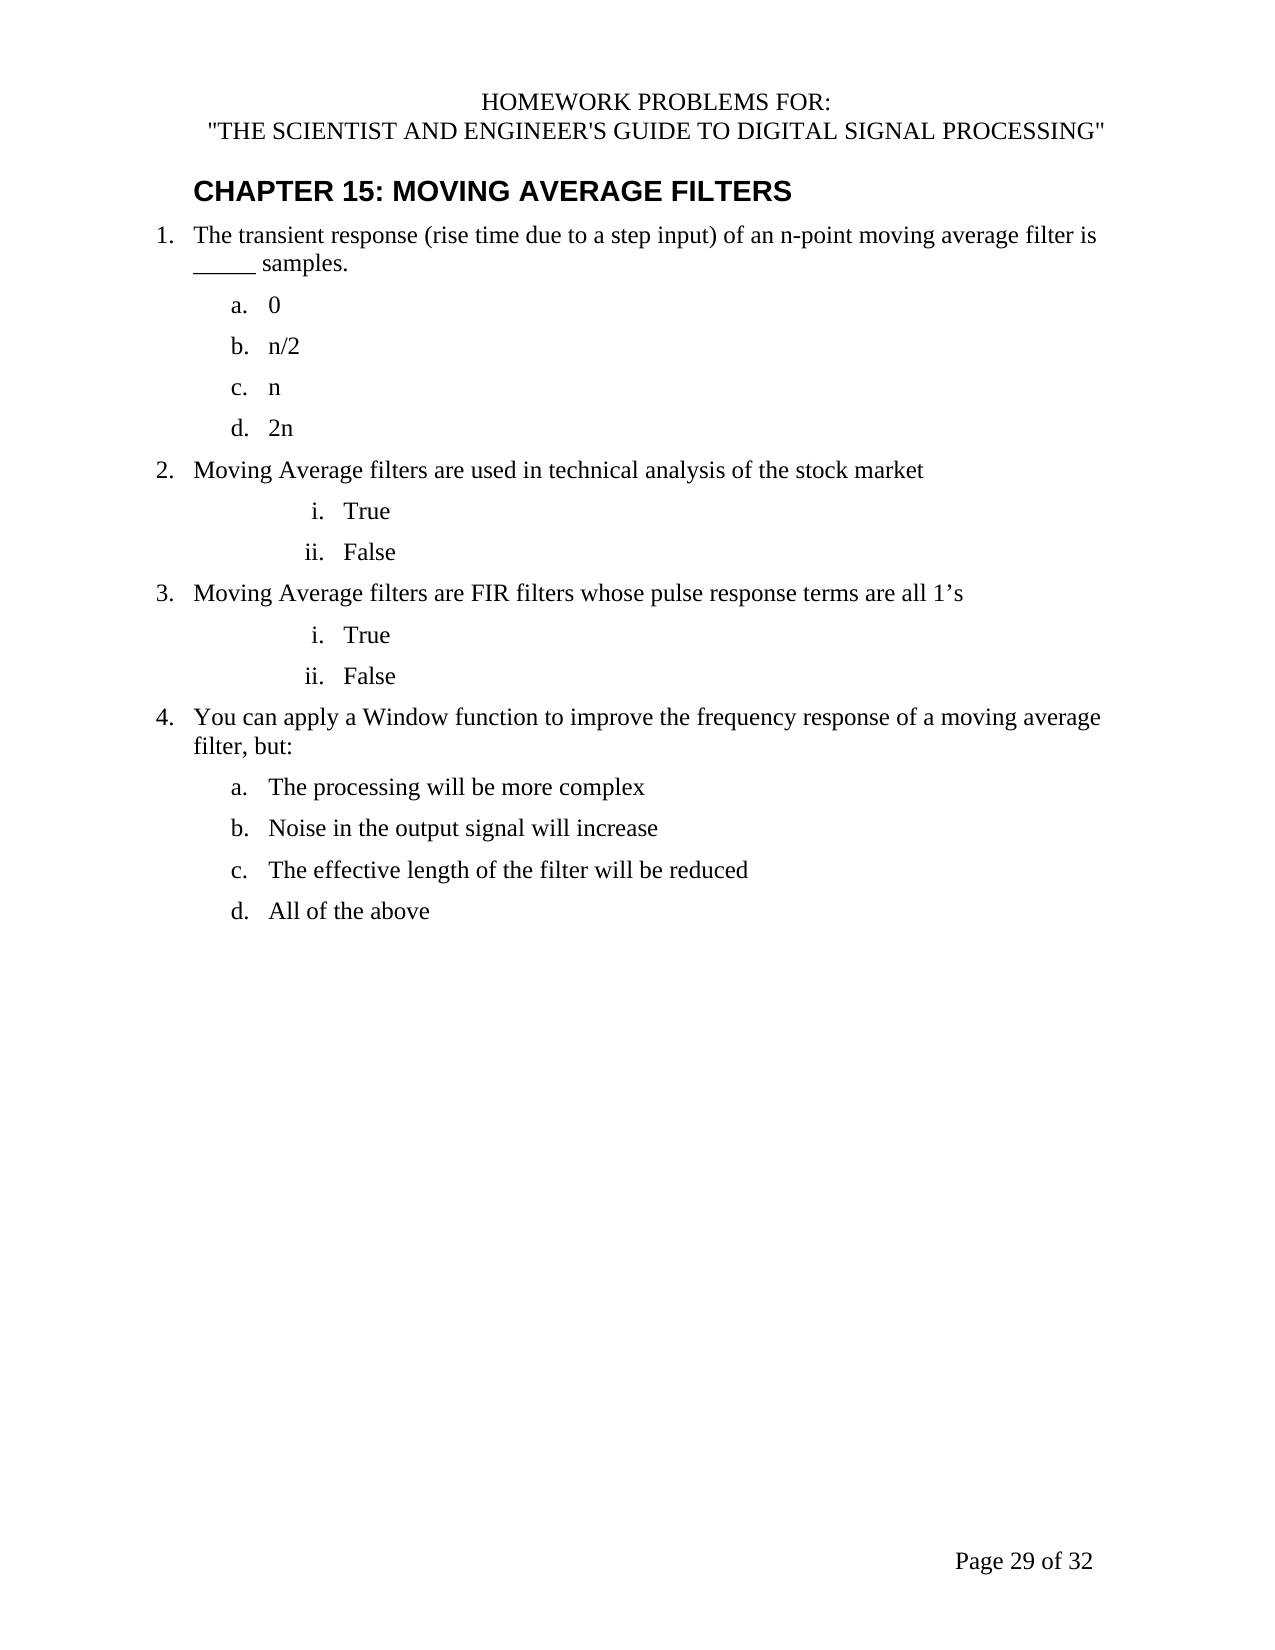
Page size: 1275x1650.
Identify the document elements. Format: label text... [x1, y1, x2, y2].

list False [324, 537, 1157, 566]
list n/2 [231, 331, 1157, 360]
list All of the above [231, 896, 1157, 925]
list True [324, 496, 1157, 525]
subtitle Chapter 15: Moving Average Filters [193, 174, 1157, 207]
text Moving Average filters are FIR filters whose pulse response terms are all 1’s [156, 578, 1157, 607]
list The transient response (rise time due to a step input) of an n-point moving average filter is _____ samples. [156, 220, 1157, 277]
list False [324, 661, 1157, 690]
list True [324, 620, 1157, 648]
list 2n [231, 413, 1157, 442]
list The processing will be more complex [231, 772, 1157, 801]
list 0 [231, 290, 1157, 318]
list Noise in the output signal will increase [231, 813, 1157, 842]
text You can apply a Window function to improve the frequency response of a moving average filter, but: [156, 702, 1157, 760]
list n [231, 372, 1157, 401]
text Moving Average filters are used in technical analysis of the stock market [156, 455, 1157, 483]
list The effective length of the filter will be reduced [231, 855, 1157, 883]
